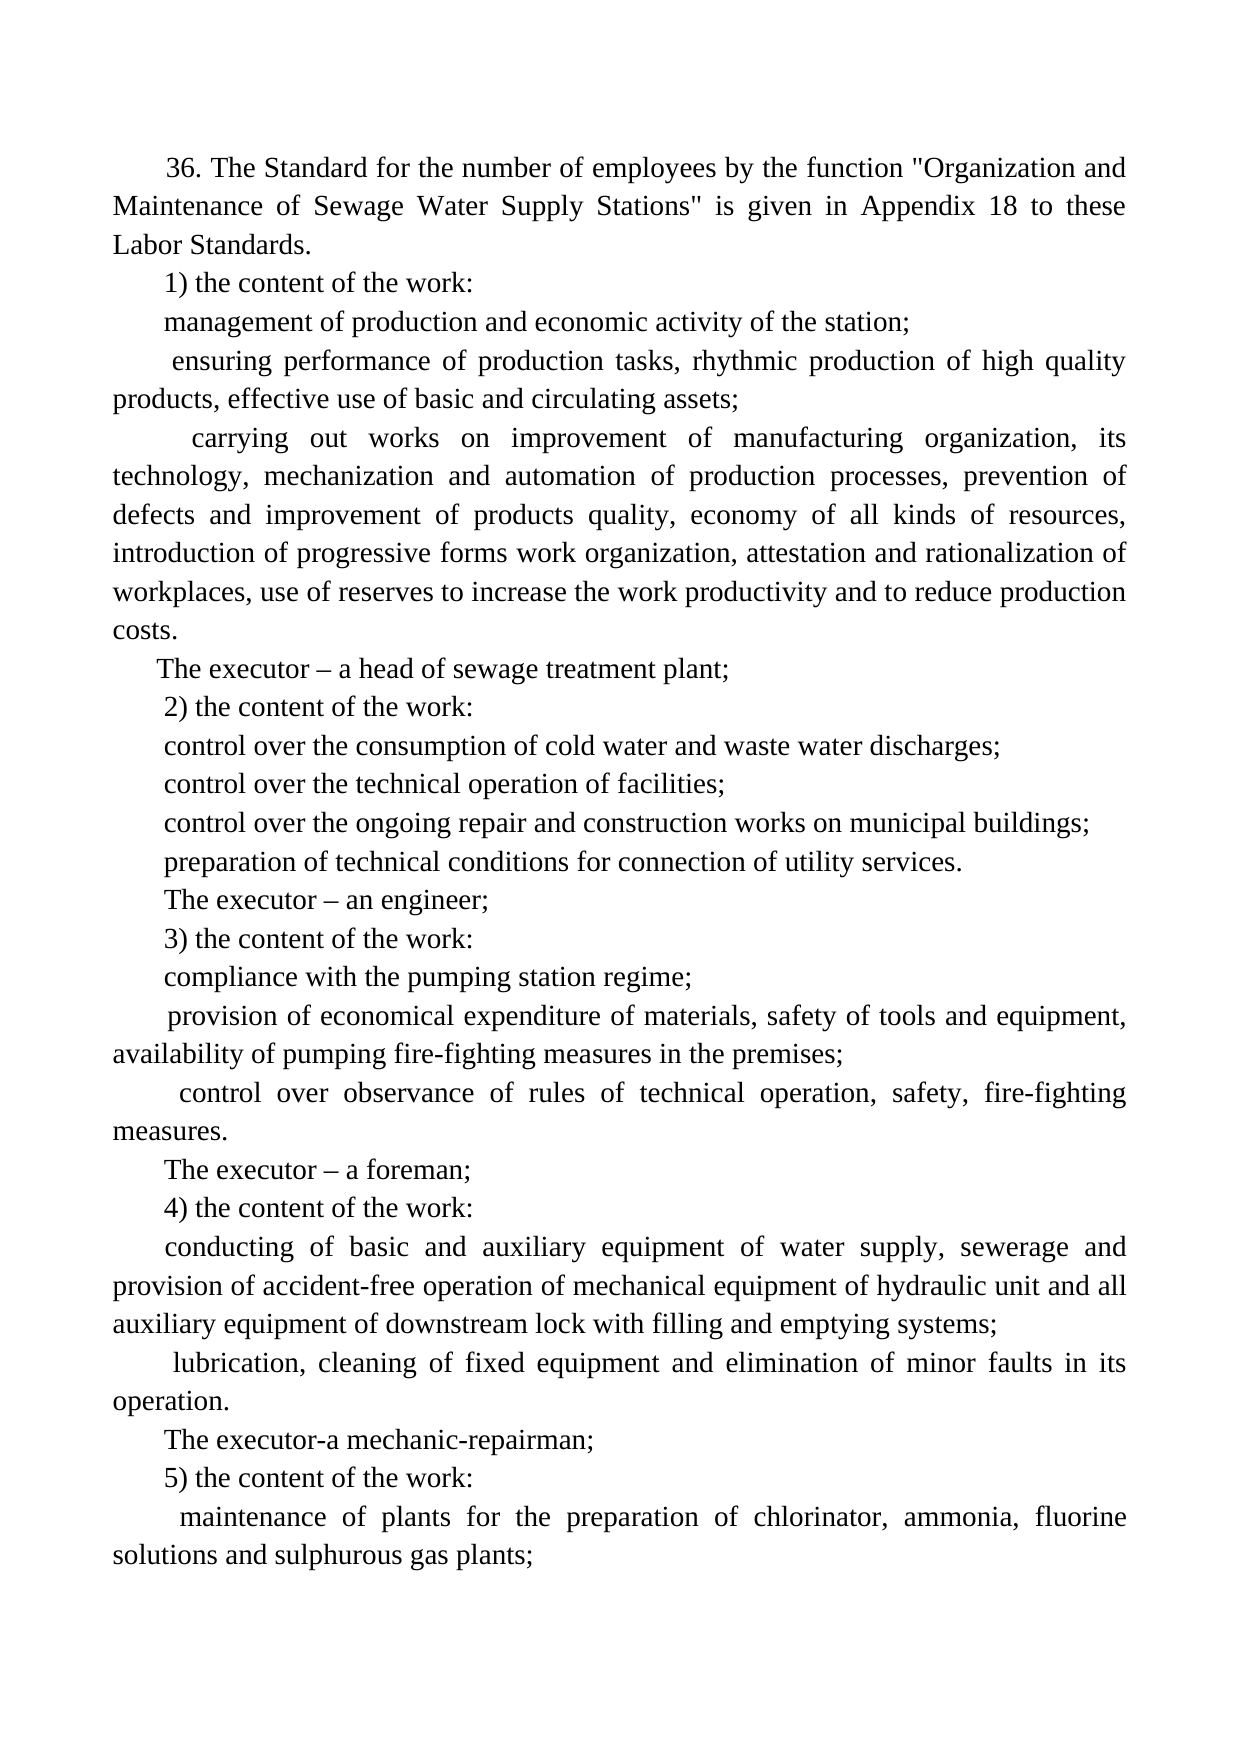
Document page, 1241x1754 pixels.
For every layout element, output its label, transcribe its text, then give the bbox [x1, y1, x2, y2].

text conducting of basic and auxiliary equipment of water supply, sewerage and provision of accident-free operation of mechanical equipment of hydraulic unit and all auxiliary equipment of downstream lock with filling and emptying systems; [112, 1229, 1128, 1340]
text The executor – a head of sewage treatment plant; [112, 651, 1128, 684]
text 3) the content of the work: [112, 921, 1128, 954]
text ensuring performance of production tasks, rhythmic production of high quality products, effective use of basic and circulating assets; [112, 343, 1128, 415]
text management of production and economic activity of the station; [112, 304, 1128, 338]
text carrying out works on improvement of manufacturing organization, its technology, mechanization and automation of production processes, prevention of defects and improvement of products quality, economy of all kinds of resources, introduction of progressive forms work organization, attestation and rationalization of workplaces, use of reserves to increase the work productivity and to reduce production costs. [112, 420, 1128, 646]
text control over the ongoing repair and construction works on municipal buildings; [112, 805, 1128, 839]
text compliance with the pumping station regime; [112, 959, 1128, 993]
text 2) the content of the work: [112, 689, 1128, 723]
text control over observance of rules of technical operation, safety, fire-fighting measures. [112, 1075, 1128, 1147]
text The executor – a foreman; [112, 1152, 1128, 1186]
text control over the consumption of cold water and waste water discharges; [112, 728, 1128, 762]
text provision of economical expenditure of materials, safety of tools and equipment, availability of pumping fire-fighting measures in the premises; [112, 998, 1128, 1070]
text The executor – an engineer; [112, 882, 1128, 916]
text The executor-a mechanic-repairman; [112, 1422, 1128, 1455]
text 1) the content of the work: [112, 266, 1128, 299]
text control over the technical operation of facilities; [112, 767, 1128, 800]
text 5) the content of the work: [112, 1460, 1128, 1494]
text maintenance of plants for the preparation of chlorinator, ammonia, fluorine solutions and sulphurous gas plants; [112, 1499, 1128, 1571]
text preparation of technical conditions for connection of utility services. [112, 844, 1128, 877]
text lubrication, cleaning of fixed equipment and elimination of minor faults in its operation. [112, 1345, 1128, 1417]
text 4) the content of the work: [112, 1191, 1128, 1224]
text 36. The Standard for the number of employees by the function "Organization and Maintenance of Sewage Water Supply Stations" is given in Appendix 18 to these Labor Standards. [112, 150, 1128, 261]
